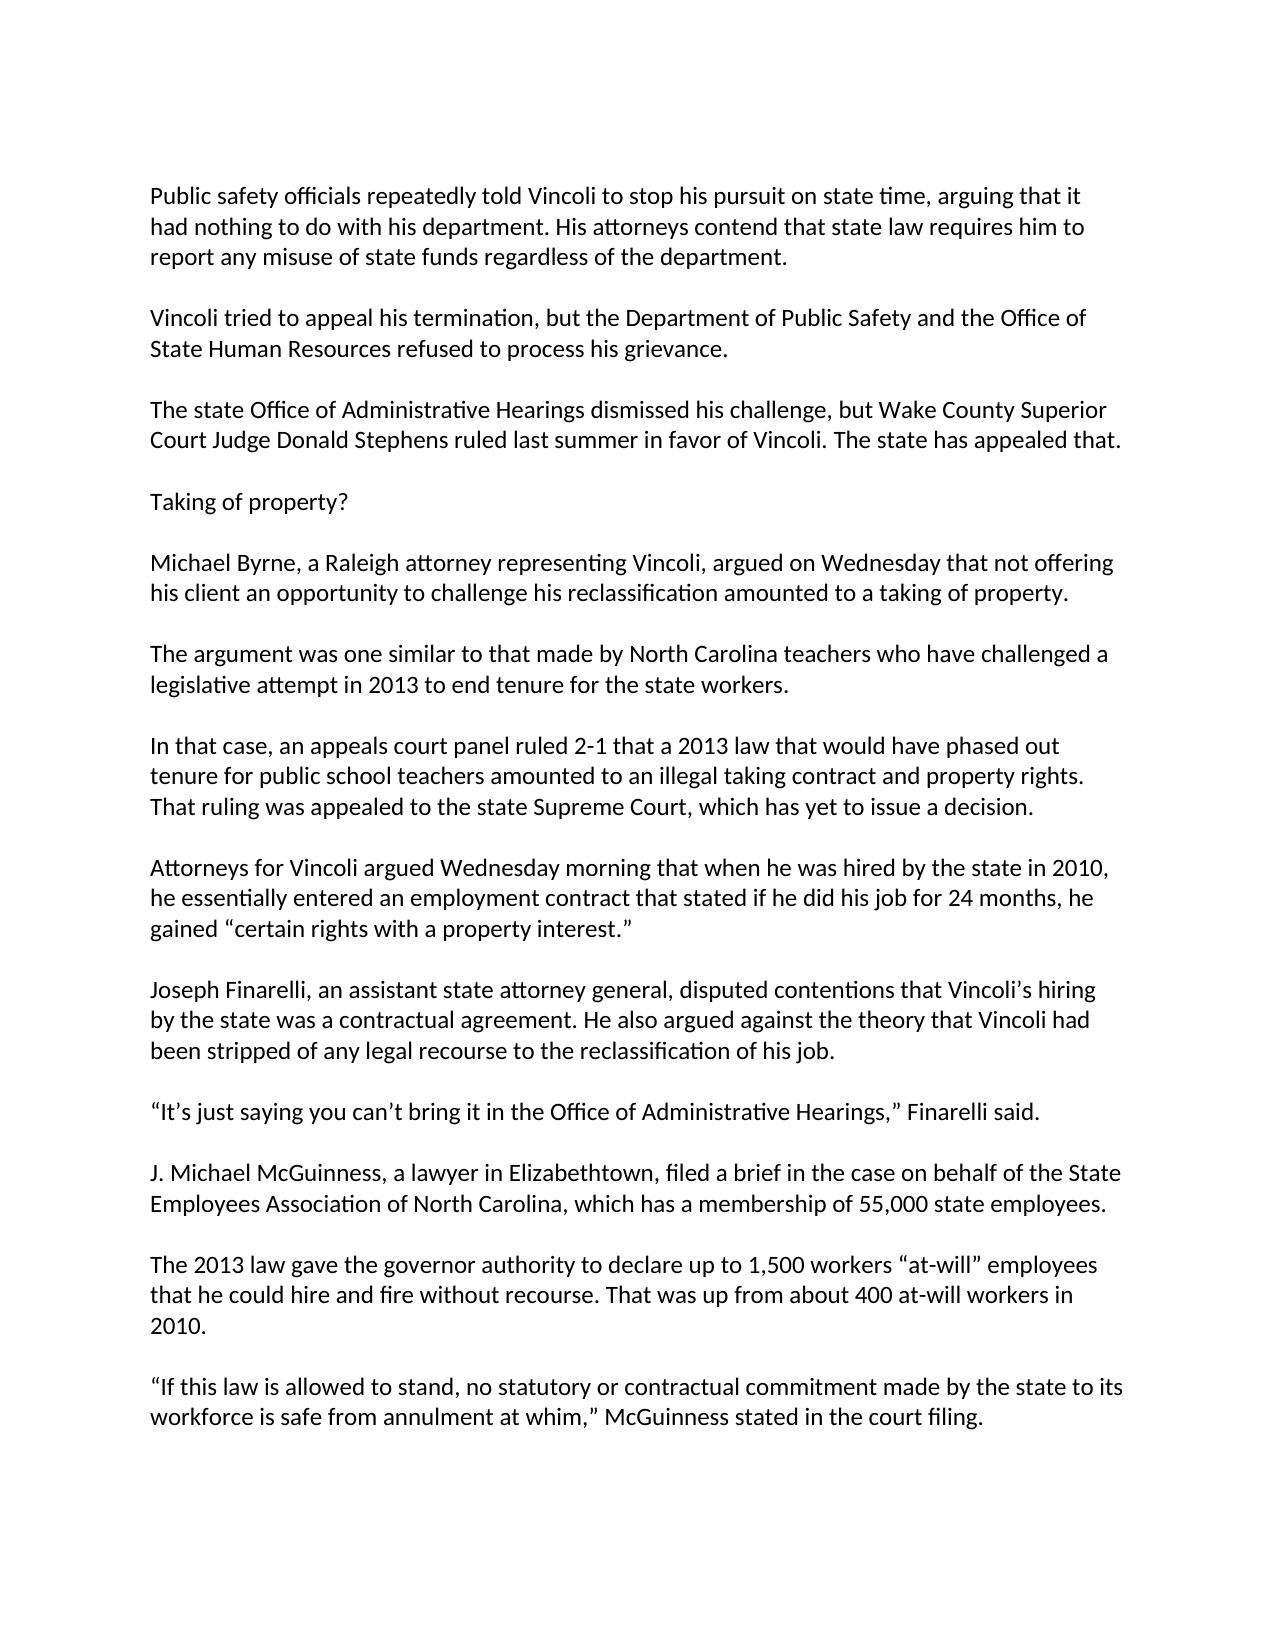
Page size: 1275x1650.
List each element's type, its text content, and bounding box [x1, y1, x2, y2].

text In that case, an appeals court panel ruled 2-1 that a 2013 law that would have phased out tenure for public school teachers amounted to an illegal taking contract and property rights. That ruling was appealed to the state Supreme Court, which has yet to issue a decision. [150, 730, 1125, 821]
text Taking of property? [150, 486, 1125, 516]
text Attorneys for Vincoli argued Wednesday morning that when he was hired by the state in 2010, he essentially entered an employment contract that stated if he did his job for 24 months, he gained “certain rights with a property interest.” [150, 852, 1125, 943]
text The argument was one similar to that made by North Carolina teachers who have challenged a legislative attempt in 2013 to end tenure for the state workers. [150, 638, 1125, 699]
text J. Michael McGuinness, a lawyer in Elizabethtown, filed a brief in the case on behalf of the State Employees Association of North Carolina, which has a membership of 55,000 state employees. [150, 1157, 1125, 1218]
text “If this law is allowed to stand, no statutory or contractual commitment made by the state to its workforce is safe from annulment at whim,” McGuinness stated in the court filing. [150, 1371, 1125, 1432]
text The state Office of Administrative Hearings dismissed his challenge, but Wake County Superior Court Judge Donald Stephens ruled last summer in favor of Vincoli. The state has appealed that. [150, 394, 1125, 455]
text Public safety officials repeatedly told Vincoli to stop his pursuit on state time, arguing that it had nothing to do with his department. His attorneys contend that state law requires him to report any misuse of state funds regardless of the department. [150, 181, 1125, 272]
text “It’s just saying you can’t bring it in the Office of Administrative Hearings,” Finarelli said. [150, 1096, 1125, 1127]
text Vincoli tried to appeal his termination, but the Department of Public Safety and the Office of State Human Resources refused to process his grievance. [150, 303, 1125, 364]
text Michael Byrne, a Raleigh attorney representing Vincoli, argued on Wednesday that not offering his client an opportunity to challenge his reclassification amounted to a taking of property. [150, 547, 1125, 608]
text Joseph Finarelli, an assistant state attorney general, disputed contentions that Vincoli’s hiring by the state was a contractual agreement. He also argued against the theory that Vincoli had been stripped of any legal recourse to the reclassification of his job. [150, 974, 1125, 1066]
text The 2013 law gave the governor authority to declare up to 1,500 workers “at-will” employees that he could hire and fire without recourse. That was up from about 400 at-will workers in 2010. [150, 1249, 1125, 1340]
